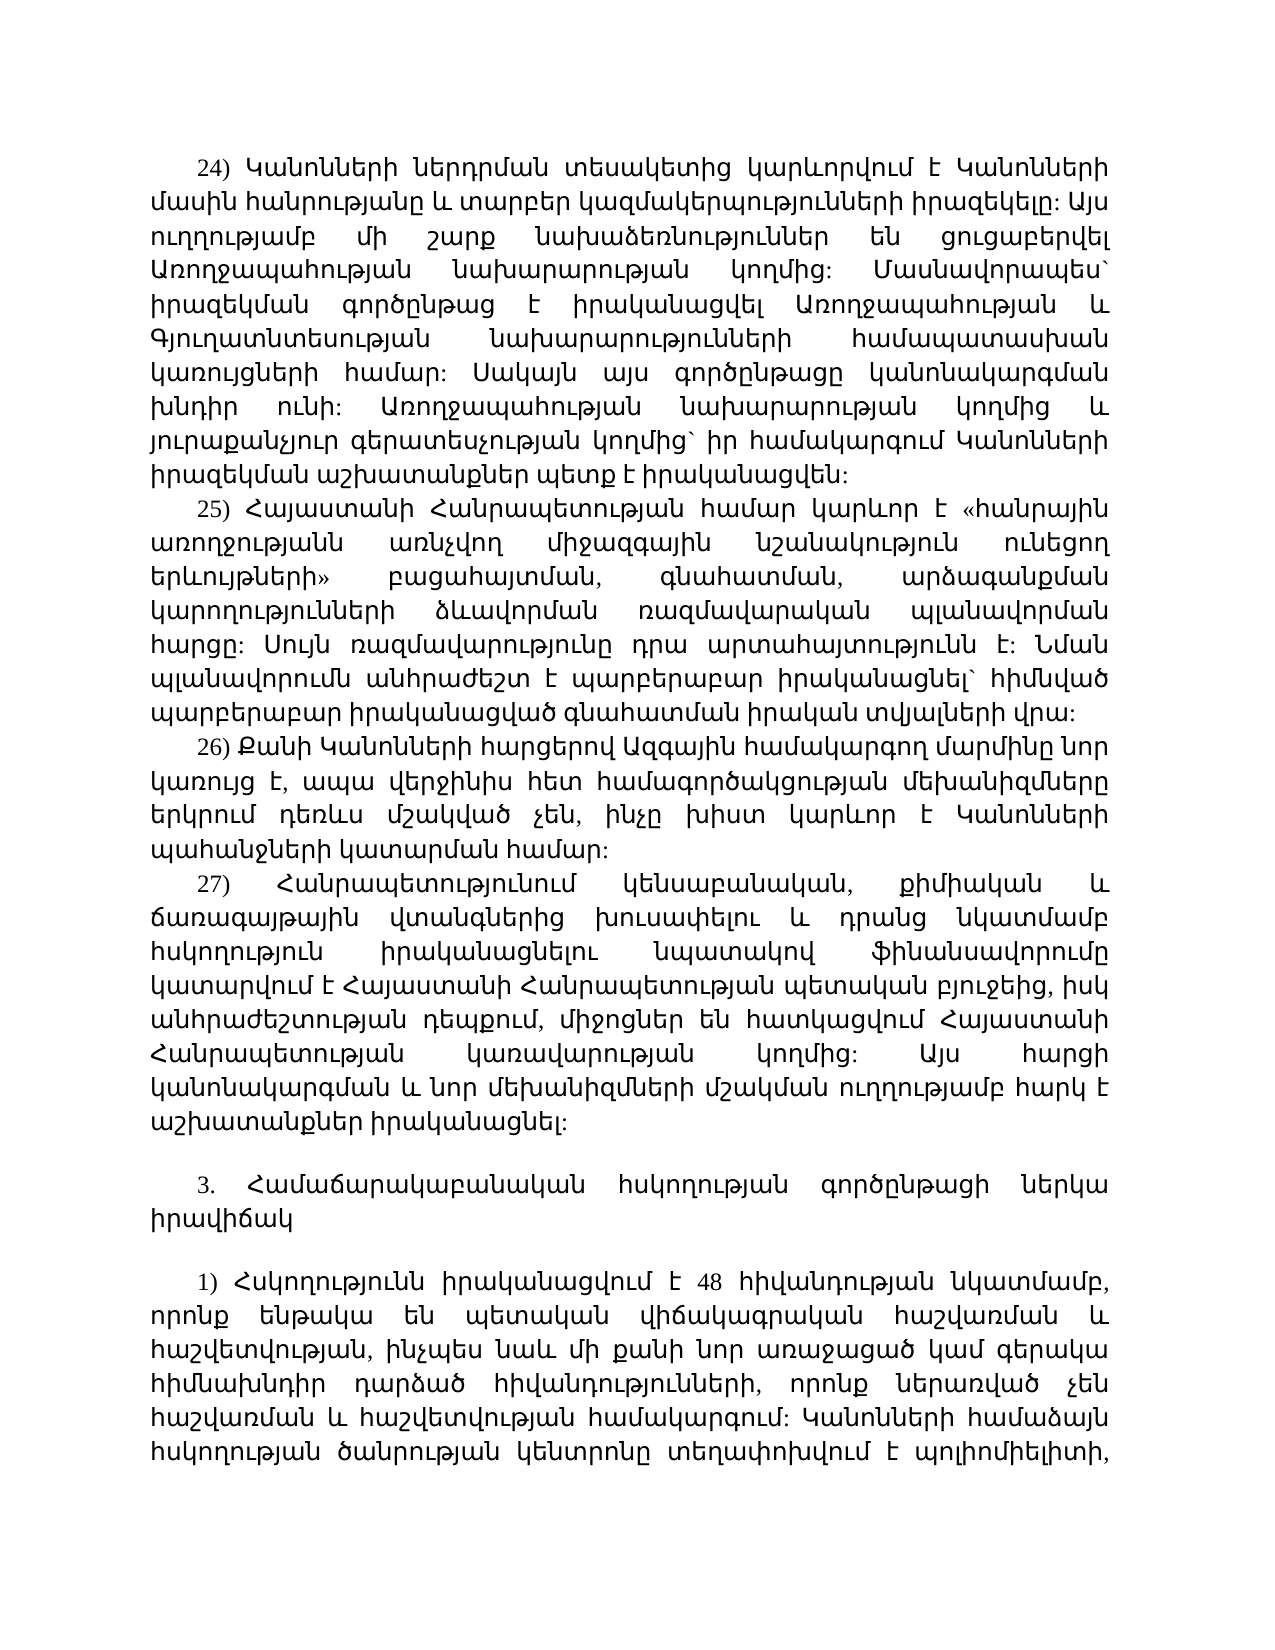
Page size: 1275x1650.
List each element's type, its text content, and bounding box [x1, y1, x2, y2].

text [150, 1263, 1109, 1468]
text 26) Քանի Կանոնների հարցերով Ազգային համակարգող մարմինը նոր կառույց է, ապա վերջինիս հետ համագործակցության մեխանիզմները երկրում դեռևս մշակված չեն, ինչը խիստ կարևոր է Կանոնների պահանջների կատարման համար: [150, 729, 1109, 865]
text 24) Կանոնների ներդրման տեսակետից կարևորվում է Կանոնների մասին հանրությանը և տարբեր կազմակերպությունների իրազեկելը: Այս ուղղությամբ մի շարք նախաձեռնություններ են ցուցաբերվել Առողջապահության նախարարության կողմից: Մասնավորապես` իրազեկման գործընթաց է իրականացվել Առողջապահության և Գյուղատնտեսության նախարարությունների համապատասխան կառույցների համար: Սակայն այս գործընթացը կանոնակարգման խնդիր ունի: Առողջապահության նախարարության կողմից և յուրաքանչյուր գերատեսչության կողմից` իր համակարգում Կանոնների իրազեկման աշխատանքներ պետք է իրականացվեն: [150, 150, 1109, 491]
text 3. Համաճարակաբանական հսկողության գործընթացի ներկա իրավիճակ [150, 1167, 1109, 1235]
text 27) Հանրապետությունում կենսաբանական, քիմիական և ճառագայթային վտանգներից խուսափելու և դրանց նկատմամբ հսկողություն իրականացնելու նպատակով ֆինանսավորումը կատարվում է Հայաստանի Հանրապետության պետական բյուջեից, իսկ անհրաժեշտության դեպքում, միջոցներ են հատկացվում Հայաստանի Հանրապետության կառավարության կողմից: Այս հարցի կանոնակարգման և նոր մեխանիզմների մշակման ուղղությամբ հարկ է աշխատանքներ իրականացնել: [150, 865, 1109, 1138]
text 25) Հայաստանի Հանրապետության համար կարևոր է «հանրային առողջությանն առնչվող միջազգային նշանակություն ունեցող երևույթների» բացահայտման, գնահատման, արձագանքման կարողությունների ձևավորման ռազմավարական պլանավորման հարցը: Սույն ռազմավարությունը դրա արտահայտությունն է: Նման պլանավորումն անհրաժեշտ է պարբերաբար իրականացնել` հիմնված պարբերաբար իրականացված գնահատման իրական տվյալների վրա: [150, 491, 1109, 729]
